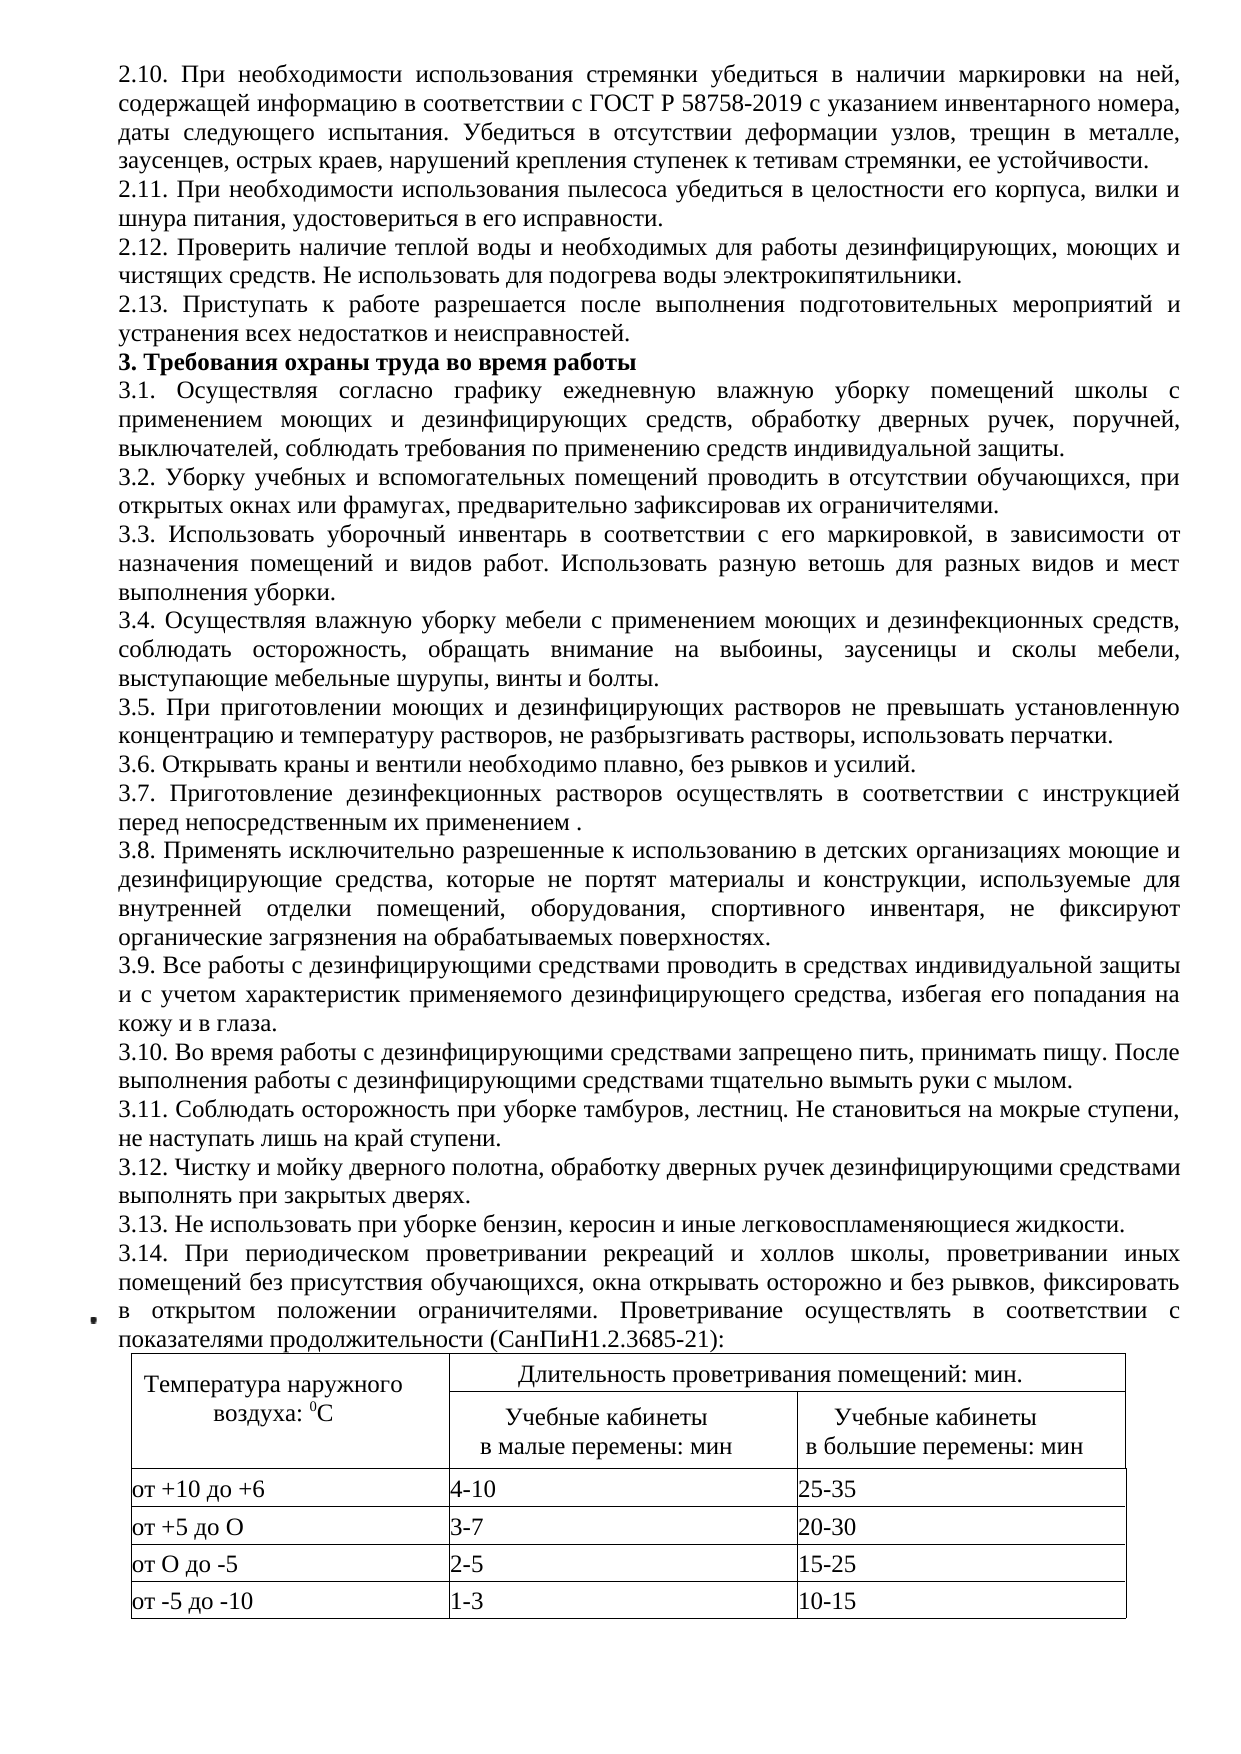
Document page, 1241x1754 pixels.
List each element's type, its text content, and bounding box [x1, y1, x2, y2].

text 3.7. Приготовление дезинфекционных растворов осуществлять в соответствии с инструкцией перед непосредственным их применением . [118, 778, 1181, 835]
table_cell от -5 до -10 [132, 1582, 449, 1618]
table_cell от +5 до О [132, 1507, 449, 1543]
table_cell Учебные кабинеты в малые перемены: мин [450, 1392, 797, 1468]
table_cell 2-5 [450, 1545, 753, 1581]
text 3.14. При периодическом проветривании рекреаций и холлов школы, проветривании иных помещений без присутствия обучающихся, окна открывать осторожно и без рывков, фиксировать в открытом положении ограничителями. Проветривание осуществлять в соответствии с показателями продолжительности (СанПиН1.2.3685-21): [118, 1238, 1181, 1353]
table_cell 20-30 [798, 1506, 1126, 1543]
subtitle 3. Требования охраны труда во время работы [118, 347, 1181, 375]
text 3.3. Использовать уборочный инвентарь в соответствии с его маркировкой, в зависимости от назначения помещений и видов работ. Использовать разную ветошь для разных видов и мест выполнения уборки. [118, 519, 1181, 605]
table_cell 3-7 [450, 1507, 753, 1543]
text 3.12. Чистку и мойку дверного полотна, обработку дверных ручек дезинфицирующими средствами выполнять при закрытых дверях. [118, 1152, 1181, 1209]
table_cell 4-10 [450, 1469, 753, 1506]
table_cell 15-25 [798, 1544, 1126, 1581]
text 3.5. При приготовлении моющих и дезинфицирующих растворов не превышать установленную концентрацию и температуру растворов, не разбрызгивать растворы, использовать перчатки. [118, 692, 1181, 749]
table_cell от О до -5 [132, 1545, 449, 1581]
table_cell Учебные кабинеты в большие перемены: мин [798, 1392, 1125, 1468]
text 3.11. Соблюдать осторожность при уборке тамбуров, лестниц. Не становиться на мокрые ступени, не наступать лишь на край ступени. [118, 1094, 1181, 1152]
text 3.13. Не использовать при уборке бензин, керосин и иные легковоспламеняющиеся жидкости. [118, 1209, 1181, 1238]
text 3.8. Применять исключительно разрешенные к использованию в детских организациях моющие и дезинфицирующие средства, которые не портят материалы и конструкции, используемые для внутренней отделки помещений, оборудования, спортивного инвентаря, не фиксируют органические загрязнения на обрабатываемых поверхностях. [118, 835, 1181, 950]
table_cell 25-35 [798, 1469, 1126, 1506]
table_cell от +10 до +6 [132, 1469, 449, 1506]
text 2.10. При необходимости использования стремянки убедиться в наличии маркировки на ней, содержащей информацию в соответствии с ГОСТ Р 58758-2019 с указанием инвентарного номера, даты следующего испытания. Убедиться в отсутствии деформации узлов, трещин в металле, заусенцев, острых краев, нарушений крепления ступенек к тетивам стремянки, ее устойчивости. [118, 59, 1181, 174]
picture [90, 1317, 97, 1324]
table_cell [753, 1507, 797, 1543]
table_header Длительность проветривания помещений: мин. [450, 1354, 1125, 1391]
text 2.11. При необходимости использования пылесоса убедиться в целостности его корпуса, вилки и шнура питания, удостовериться в его исправности. [118, 174, 1181, 232]
text 3.4. Осуществляя влажную уборку мебели с применением моющих и дезинфекционных средств, соблюдать осторожность, обращать внимание на выбоины, заусеницы и сколы мебели, выступающие мебельные шурупы, винты и болты. [118, 605, 1181, 692]
text 3.6. Открывать краны и вентили необходимо плавно, без рывков и усилий. [118, 749, 1181, 778]
text 2.12. Проверить наличие теплой воды и необходимых для работы дезинфицирующих, моющих и чистящих средств. Не использовать для подогрева воды электрокипятильники. [118, 232, 1181, 289]
table_cell 1-3 [450, 1582, 753, 1618]
text 3.10. Во время работы с дезинфицирующими средствами запрещено пить, принимать пищу. После выполнения работы с дезинфицирующими средствами тщательно вымыть руки с мылом. [118, 1037, 1181, 1094]
text 3.9. Все работы с дезинфицирующими средствами проводить в средствах индивидуальной защиты и с учетом характеристик применяемого дезинфицирующего средства, избегая его попадания на кожу и в глаза. [118, 950, 1181, 1037]
table_cell [753, 1545, 797, 1581]
text 2.13. Приступать к работе разрешается после выполнения подготовительных мероприятий и устранения всех недостатков и неисправностей. [118, 289, 1181, 347]
table_cell [753, 1582, 797, 1618]
table_cell [753, 1469, 797, 1506]
table_header Температура наружного воздуха: 0С [132, 1354, 449, 1468]
text 3.1. Осуществляя согласно графику ежедневную влажную уборку помещений школы с применением моющих и дезинфицирующих средств, обработку дверных ручек, поручней, выключателей, соблюдать требования по применению средств индивидуальной защиты. [118, 375, 1181, 462]
text 3.2. Уборку учебных и вспомогательных помещений проводить в отсутствии обучающихся, при открытых окнах или фрамугах, предварительно зафиксировав их ограничителями. [118, 462, 1181, 519]
table_cell 10-15 [798, 1581, 1126, 1618]
